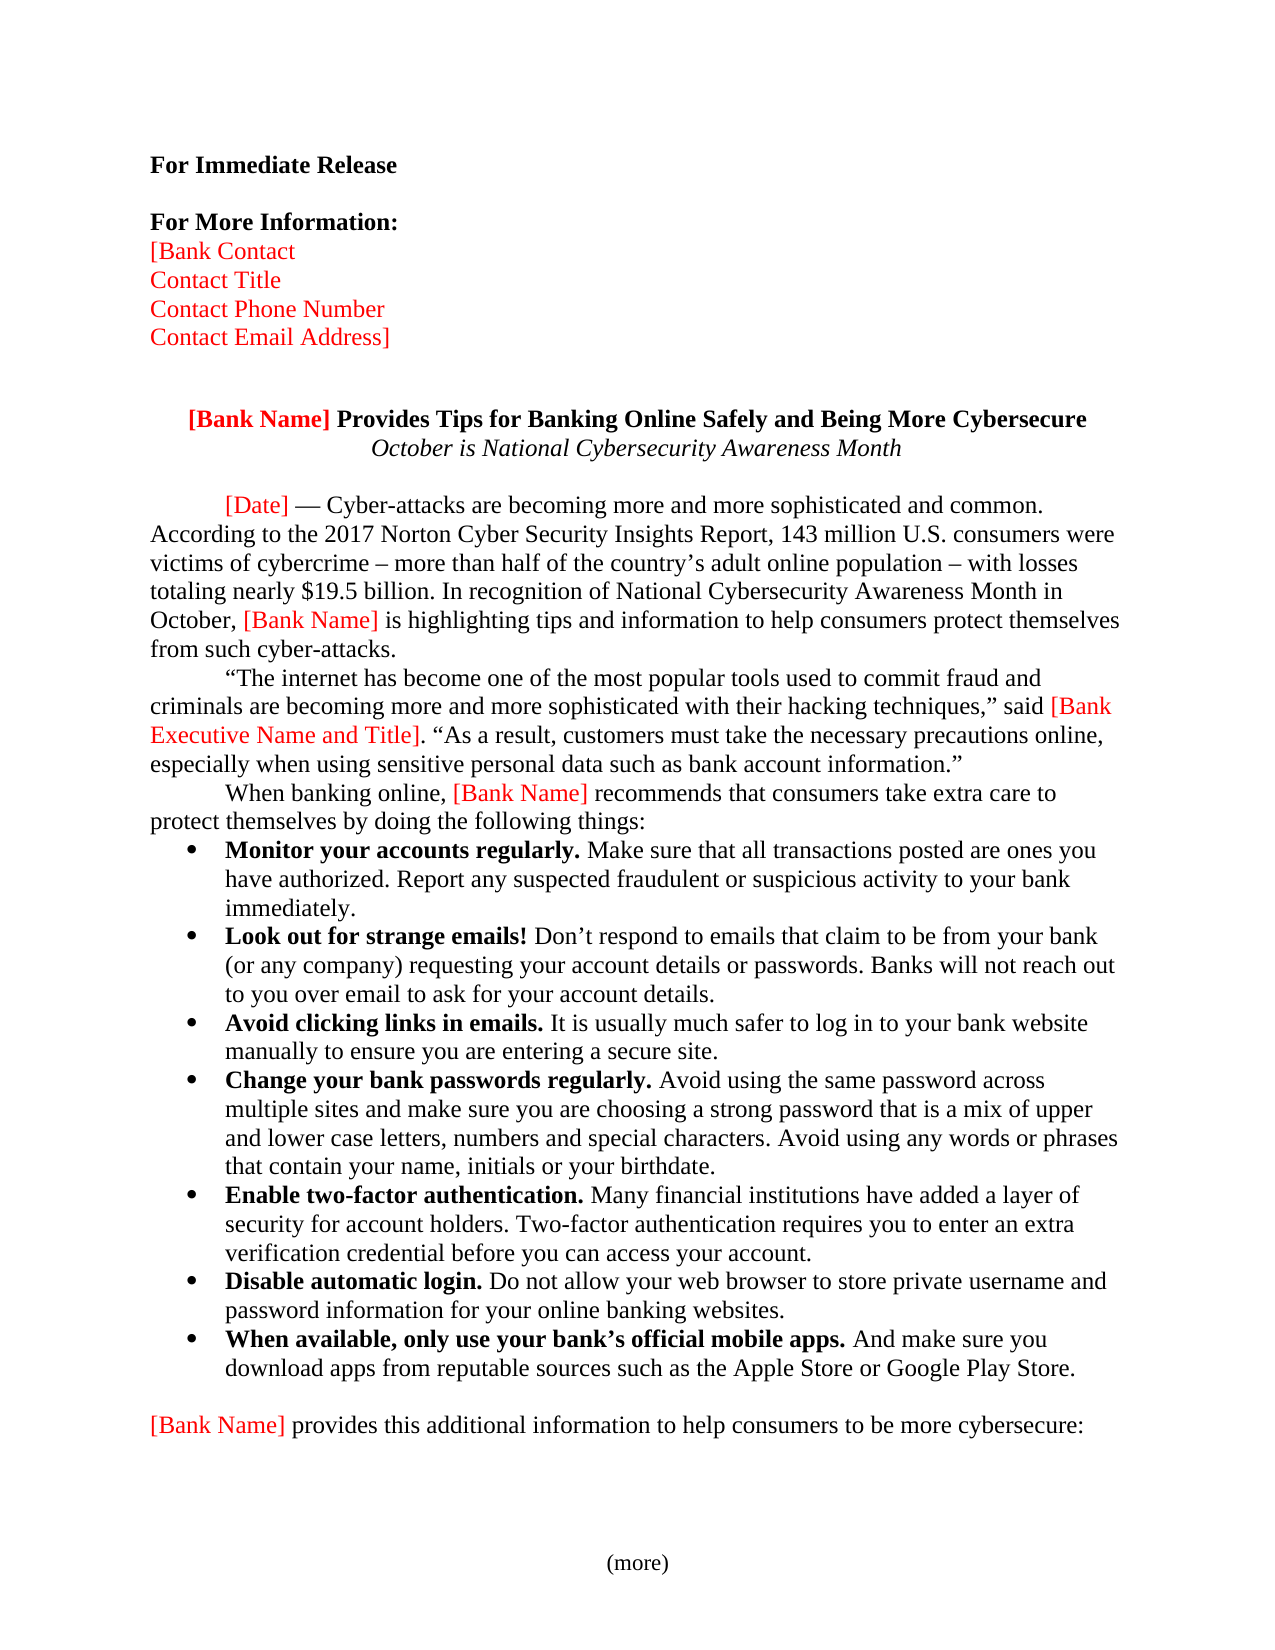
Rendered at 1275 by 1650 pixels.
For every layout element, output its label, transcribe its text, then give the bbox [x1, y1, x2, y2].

text For More Information: [150, 207, 1125, 236]
list Enable two-factor authentication. Many financial institutions have added a layer of security for account holders. Two-factor authentication requires you to enter an extra verification credential before you can access your account. [187, 1180, 1125, 1266]
list When available, only use your bank’s official mobile apps. And make sure you download apps from reputable sources such as the Apple Store or Google Play Store. [187, 1324, 1125, 1381]
list Change your bank passwords regularly. Avoid using the same password across multiple sites and make sure you are choosing a strong password that is a mix of upper and lower case letters, numbers and special characters. Avoid using any words or phrases that contain your name, initials or your birthdate. [187, 1065, 1125, 1180]
text For Immediate Release [150, 150, 1125, 179]
text [Date] — Cyber-attacks are becoming more and more sophisticated and common. According to the 2017 Norton Cyber Security Insights Report, 143 million U.S. consumers were victims of cybercrime – more than half of the country’s adult online population – with losses totaling nearly $19.5 billion. In recognition of National Cybersecurity Awareness Month in October, [Bank Name] is highlighting tips and information to help consumers protect themselves from such cyber-attacks. [150, 490, 1125, 663]
text Contact Title [150, 265, 1125, 294]
list Avoid clicking links in emails. It is usually much safer to log in to your bank website manually to ensure you are entering a secure site. [187, 1008, 1125, 1065]
text [Bank Name] Provides Tips for Banking Online Safely and Being More Cybersecure October is National Cybersecurity Awareness Month [150, 404, 1125, 461]
text Contact Phone Number [150, 294, 1125, 322]
list Disable automatic login. Do not allow your web browser to store private username and password information for your online banking websites. [187, 1266, 1125, 1324]
list Monitor your accounts regularly. Make sure that all transactions posted are ones you have authorized. Report any suspected fraudulent or suspicious activity to your bank immediately. [187, 835, 1125, 921]
text Contact Email Address] [150, 322, 1125, 351]
list Look out for strange emails! Don’t respond to emails that claim to be from your bank (or any company) requesting your account details or passwords. Banks will not reach out to you over email to ask for your account details. [187, 921, 1125, 1008]
text [Bank Name] provides this additional information to help consumers to be more cybersecure: [150, 1410, 1125, 1439]
text When banking online, [Bank Name] recommends that consumers take extra care to protect themselves by doing the following things: [150, 778, 1125, 835]
text [Bank Contact [150, 236, 1125, 265]
text “The internet has become one of the most popular tools used to commit fraud and criminals are becoming more and more sophisticated with their hacking techniques,” said [Bank Executive Name and Title]. “As a result, customers must take the necessary precautions online, especially when using sensitive personal data such as bank account information.” [150, 663, 1125, 778]
